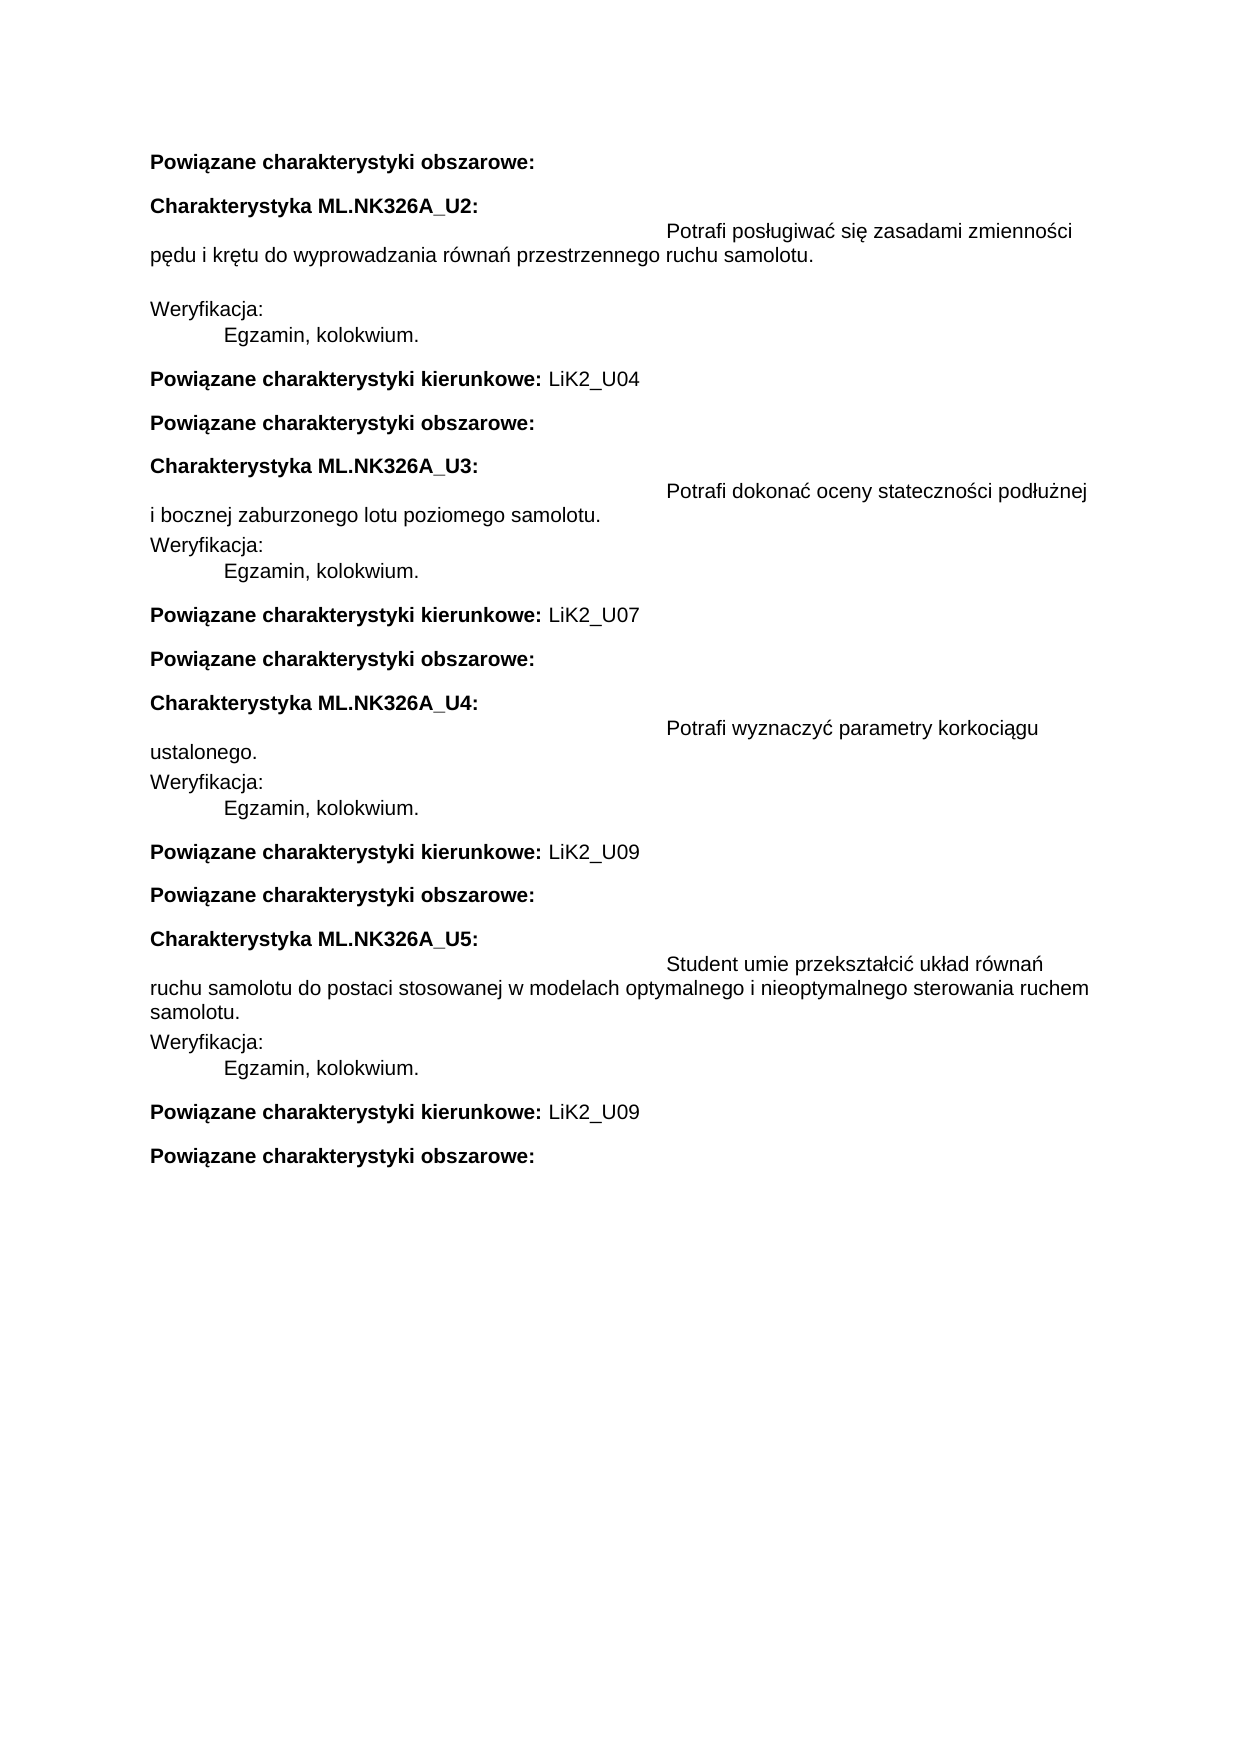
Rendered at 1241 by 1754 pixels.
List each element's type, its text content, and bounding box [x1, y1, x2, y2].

text Weryfikacja: [150, 533, 1090, 557]
text Powiązane charakterystyki obszarowe: [150, 150, 1090, 174]
text Powiązane charakterystyki obszarowe: [150, 410, 1090, 434]
text Potrafi dokonać oceny stateczności podłużnej i bocznej zaburzonego lotu poziomego samolotu. [150, 479, 1090, 527]
text Powiązane charakterystyki kierunkowe: LiK2_U09 [150, 839, 1090, 863]
text Charakterystyka ML.NK326A_U3: [150, 454, 1090, 478]
text Egzamin, kolokwium. [150, 1056, 1090, 1080]
text Egzamin, kolokwium. [150, 559, 1090, 583]
text Weryfikacja: [150, 770, 1090, 794]
text Powiązane charakterystyki kierunkowe: LiK2_U04 [150, 367, 1090, 391]
text Charakterystyka ML.NK326A_U5: [150, 927, 1090, 951]
text Weryfikacja: [150, 297, 1090, 321]
text Egzamin, kolokwium. [150, 323, 1090, 347]
text Powiązane charakterystyki kierunkowe: LiK2_U07 [150, 603, 1090, 627]
text Student umie przekształcić układ równań ruchu samolotu do postaci stosowanej w modelach optymalnego i nieoptymalnego sterowania ruchem samolotu. [150, 952, 1090, 1024]
text Powiązane charakterystyki obszarowe: [150, 883, 1090, 907]
text Weryfikacja: [150, 1030, 1090, 1054]
text Potrafi posługiwać się zasadami zmienności pędu i krętu do wyprowadzania równań przestrzennego ruchu samolotu. [150, 219, 1090, 291]
text Powiązane charakterystyki obszarowe: [150, 1144, 1090, 1168]
text Powiązane charakterystyki obszarowe: [150, 647, 1090, 671]
text Charakterystyka ML.NK326A_U4: [150, 691, 1090, 714]
text Egzamin, kolokwium. [150, 796, 1090, 820]
text Potrafi wyznaczyć parametry korkociągu ustalonego. [150, 716, 1090, 763]
text Powiązane charakterystyki kierunkowe: LiK2_U09 [150, 1100, 1090, 1124]
text Charakterystyka ML.NK326A_U2: [150, 194, 1090, 218]
